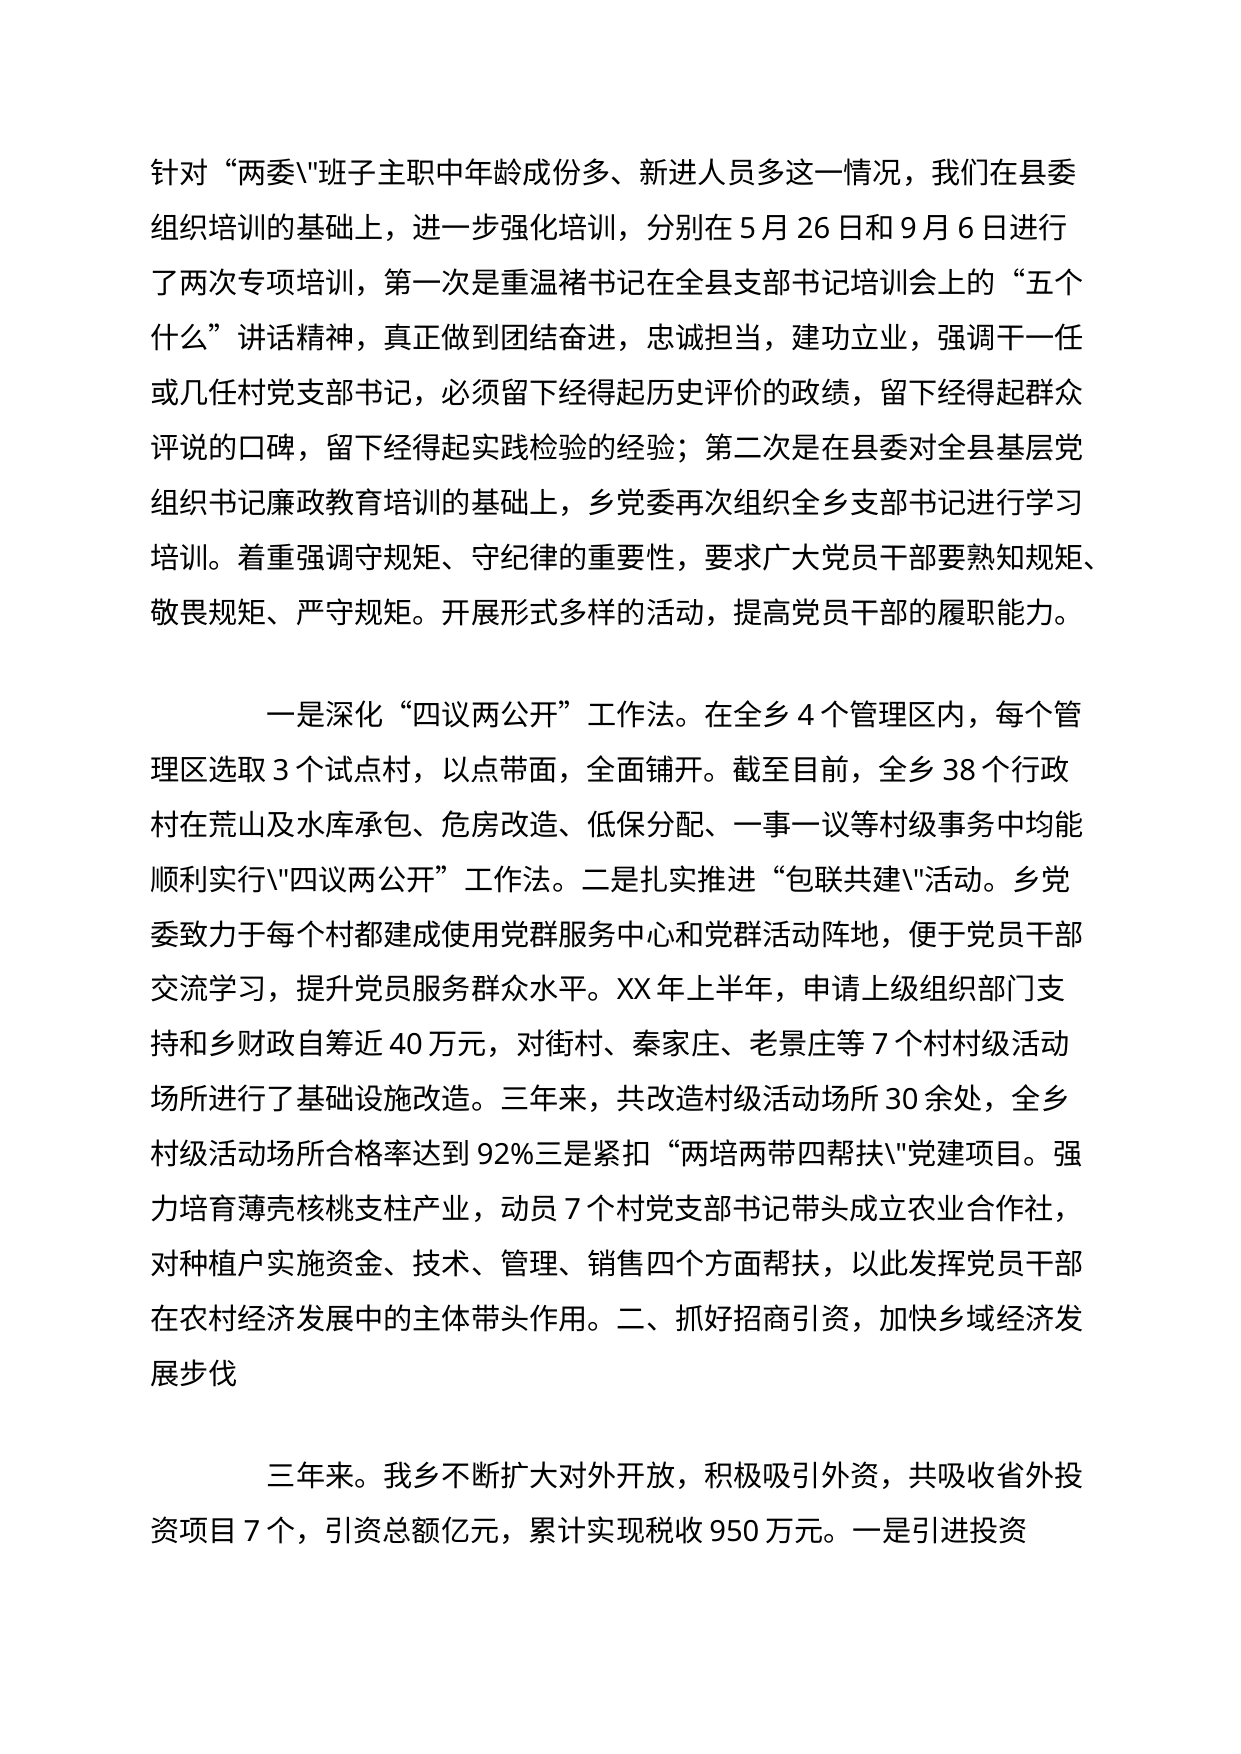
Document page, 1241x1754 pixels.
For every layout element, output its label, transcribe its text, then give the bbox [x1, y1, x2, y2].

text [150, 150, 1090, 632]
text 一是深化“四议两公开”工作法。在全乡4个管理区内，每个管理区选取3个试点村，以点带面，全面铺开。截至目前，全乡38个行政村在荒山及水库承包、危房改造、低保分配、一事一议等村级事务中均能顺利实行\"四议两公开”工作法。二是扎实推进“包联共建\"活动。乡党委致力于每个村都建成使用党群服务中心和党群活动阵地，便于党员干部交流学习，提升党员服务群众水平。XX年上半年，申请上级组织部门支持和乡财政自筹近40万元，对街村、秦家庄、老景庄等7个村村级活动场所进行了基础设施改造。三年来，共改造村级活动场所30余处，全乡村级活动场所合格率达到92%三是紧扣“两培两带四帮扶\"党建项目。强力培育薄壳核桃支柱产业，动员7个村党支部书记带头成立农业合作社，对种植户实施资金、技术、管理、销售四个方面帮扶，以此发挥党员干部在农村经济发展中的主体带头作用。二、抓好招商引资，加快乡域经济发展步伐 [150, 691, 1090, 1393]
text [150, 1452, 1090, 1550]
